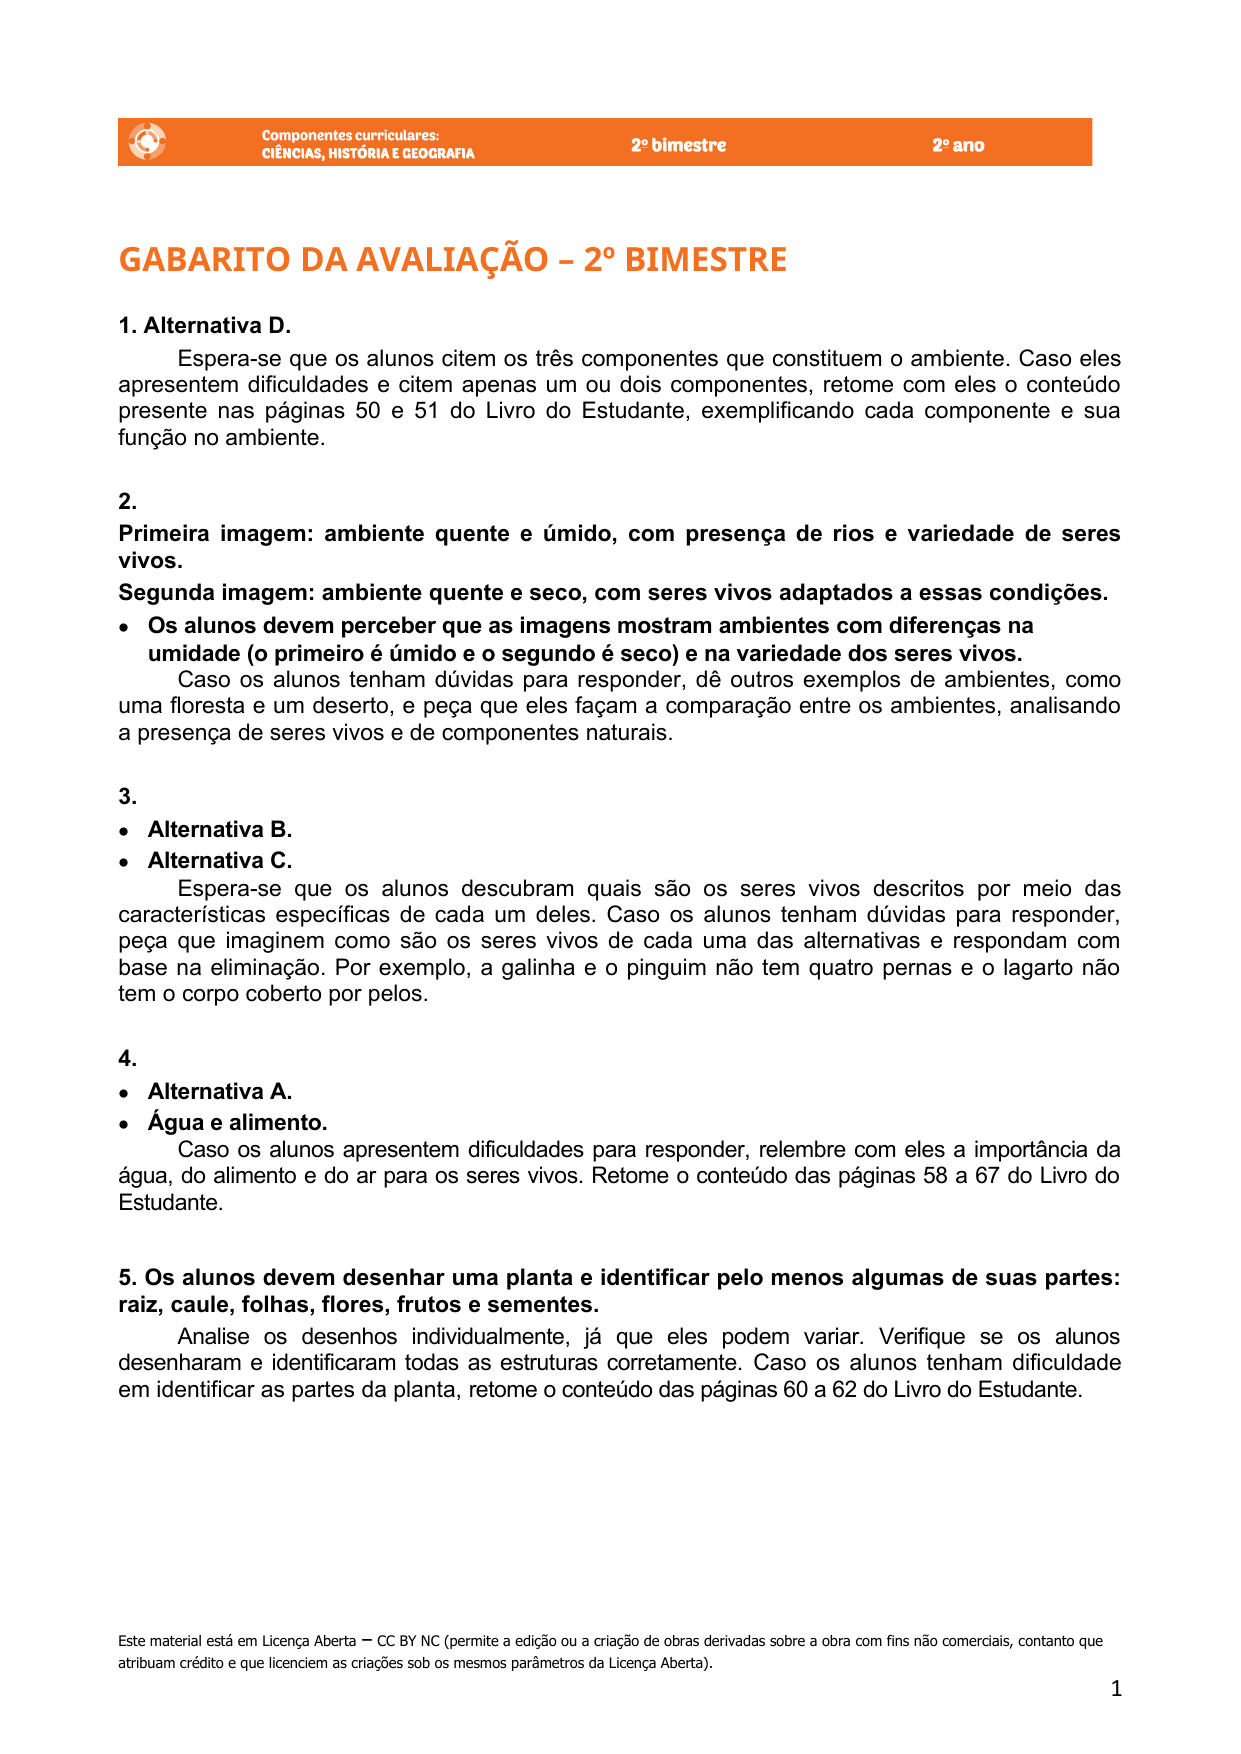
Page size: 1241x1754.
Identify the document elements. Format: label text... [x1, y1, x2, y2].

text Os alunos devem perceber que as imagens mostram ambientes com diferenças na umidade (o primeiro é úmido e o segundo é seco) e na variedade dos seres vivos. [118, 611, 1122, 666]
text Caso os alunos apresentem dificuldades para responder, relembre com eles a importância da água, do alimento e do ar para os seres vivos. Retome o conteúdo das páginas 58 a 67 do Livro do Estudante. [118, 1136, 1122, 1215]
text Segunda imagem: ambiente quente e seco, com seres vivos adaptados a essas condições. [118, 579, 1122, 605]
text Analise os desenhos individualmente, já que eles podem variar. Verifique se os alunos desenharam e identificaram todas as estruturas corretamente. Caso os alunos tenham dificuldade em identificar as partes da planta, retome o conteúdo das páginas 60 a 62 do Livro do Estudante. [118, 1323, 1122, 1402]
text Caso os alunos tenham dúvidas para responder, dê outros exemplos de ambientes, como uma floresta e um deserto, e peça que eles façam a comparação entre os ambientes, analisando a presença de seres vivos e de componentes naturais. [118, 666, 1122, 745]
text Primeira imagem: ambiente quente e úmido, com presença de rios e variedade de seres vivos. [118, 520, 1122, 573]
text Alternativa B. [118, 815, 1122, 843]
text Alternativa A. [118, 1077, 1122, 1105]
text 4. [118, 1044, 1122, 1071]
text Alternativa C. [118, 846, 1122, 874]
text Espera-se que os alunos citem os três componentes que constituem o ambiente. Caso eles apresentem dificuldades e citem apenas um ou dois componentes, retome com eles o conteúdo presente nas páginas 50 e 51 do Livro do Estudante, exemplificando cada componente e sua função no ambiente. [118, 344, 1122, 450]
text Gabarito da avaliação – 2º Bimestre [118, 236, 1122, 282]
picture [118, 118, 1093, 166]
text 2. [118, 488, 1122, 514]
text Espera-se que os alunos descubram quais são os seres vivos descritos por meio das características específicas de cada um deles. Caso os alunos tenham dúvidas para responder, peça que imaginem como são os seres vivos de cada uma das alternativas e respondam com base na eliminação. Por exemplo, a galinha e o pinguim não tem quatro pernas e o lagarto não tem o corpo coberto por pelos. [118, 874, 1122, 1006]
text 1. Alternativa D. [118, 312, 1122, 338]
text Água e alimento. [118, 1108, 1122, 1136]
text 3. [118, 783, 1122, 809]
text 5. Os alunos devem desenhar uma planta e identificar pelo menos algumas de suas partes: raiz, caule, folhas, flores, frutos e sementes. [118, 1264, 1122, 1317]
